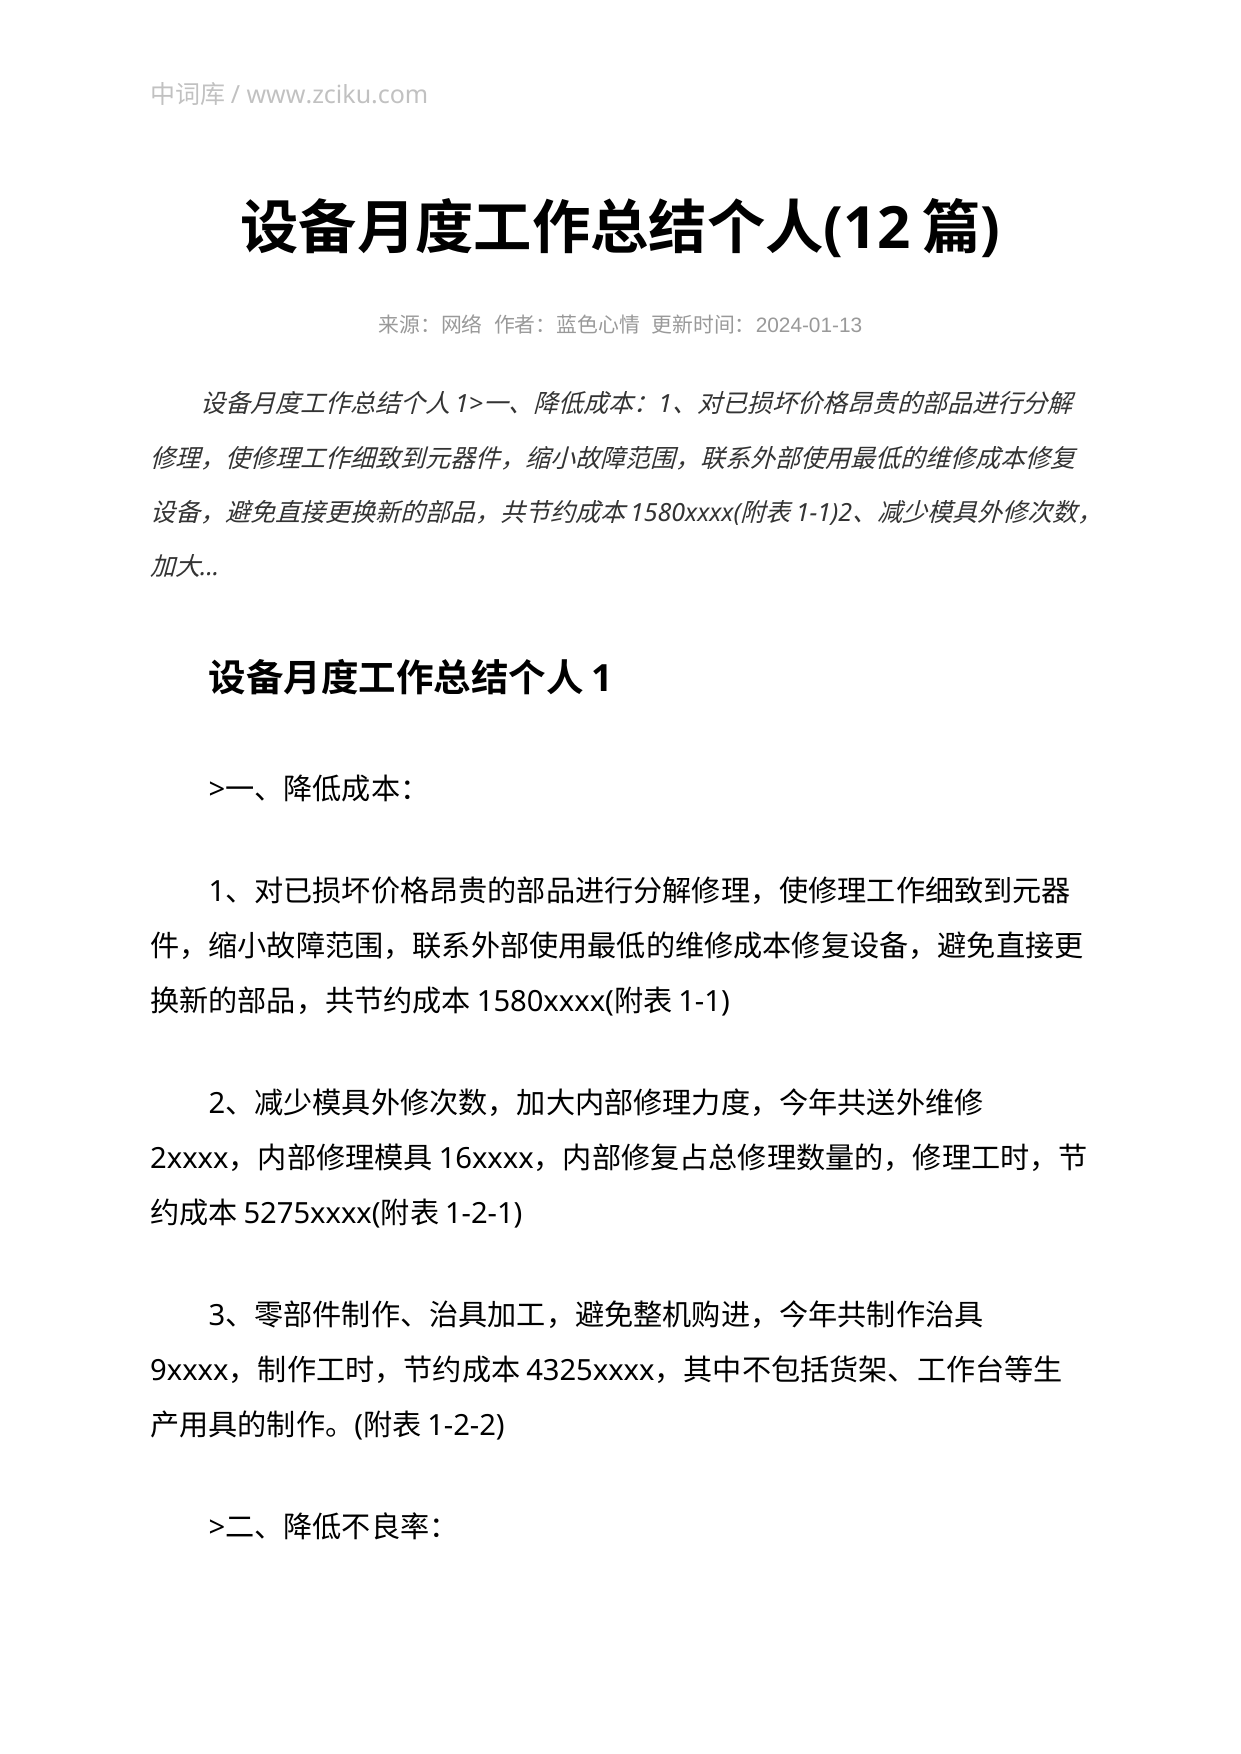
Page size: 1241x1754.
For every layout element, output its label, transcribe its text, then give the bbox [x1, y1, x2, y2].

text 3、零部件制作、治具加工，避免整机购进，今年共制作治具9xxxx，制作工时，节约成本4325xxxx，其中不包括货架、工作台等生产用具的制作。(附表1-2-2) [150, 1292, 1090, 1444]
text 设备月度工作总结个人1>一、降低成本：1、对已损坏价格昂贵的部品进行分解修理，使修理工作细致到元器件，缩小故障范围，联系外部使用最低的维修成本修复设备，避免直接更换新的部品，共节约成本1580xxxx(附表1-1)2、减少模具外修次数，加大... [150, 384, 1090, 583]
subtitle 设备月度工作总结个人(12篇) [150, 181, 1090, 266]
text >二、降低不良率： [150, 1503, 1090, 1546]
text 设备月度工作总结个人1 [150, 648, 1090, 703]
text 1、对已损坏价格昂贵的部品进行分解修理，使修理工作细致到元器件，缩小故障范围，联系外部使用最低的维修成本修复设备，避免直接更换新的部品，共节约成本1580xxxx(附表1-1) [150, 868, 1090, 1020]
text 2、减少模具外修次数，加大内部修理力度，今年共送外维修2xxxx，内部修理模具16xxxx，内部修复占总修理数量的，修理工时，节约成本5275xxxx(附表1-2-1) [150, 1079, 1090, 1232]
text 来源：网络 作者：蓝色心情 更新时间：2024-01-13 [150, 313, 1090, 337]
text >一、降低成本： [150, 766, 1090, 808]
